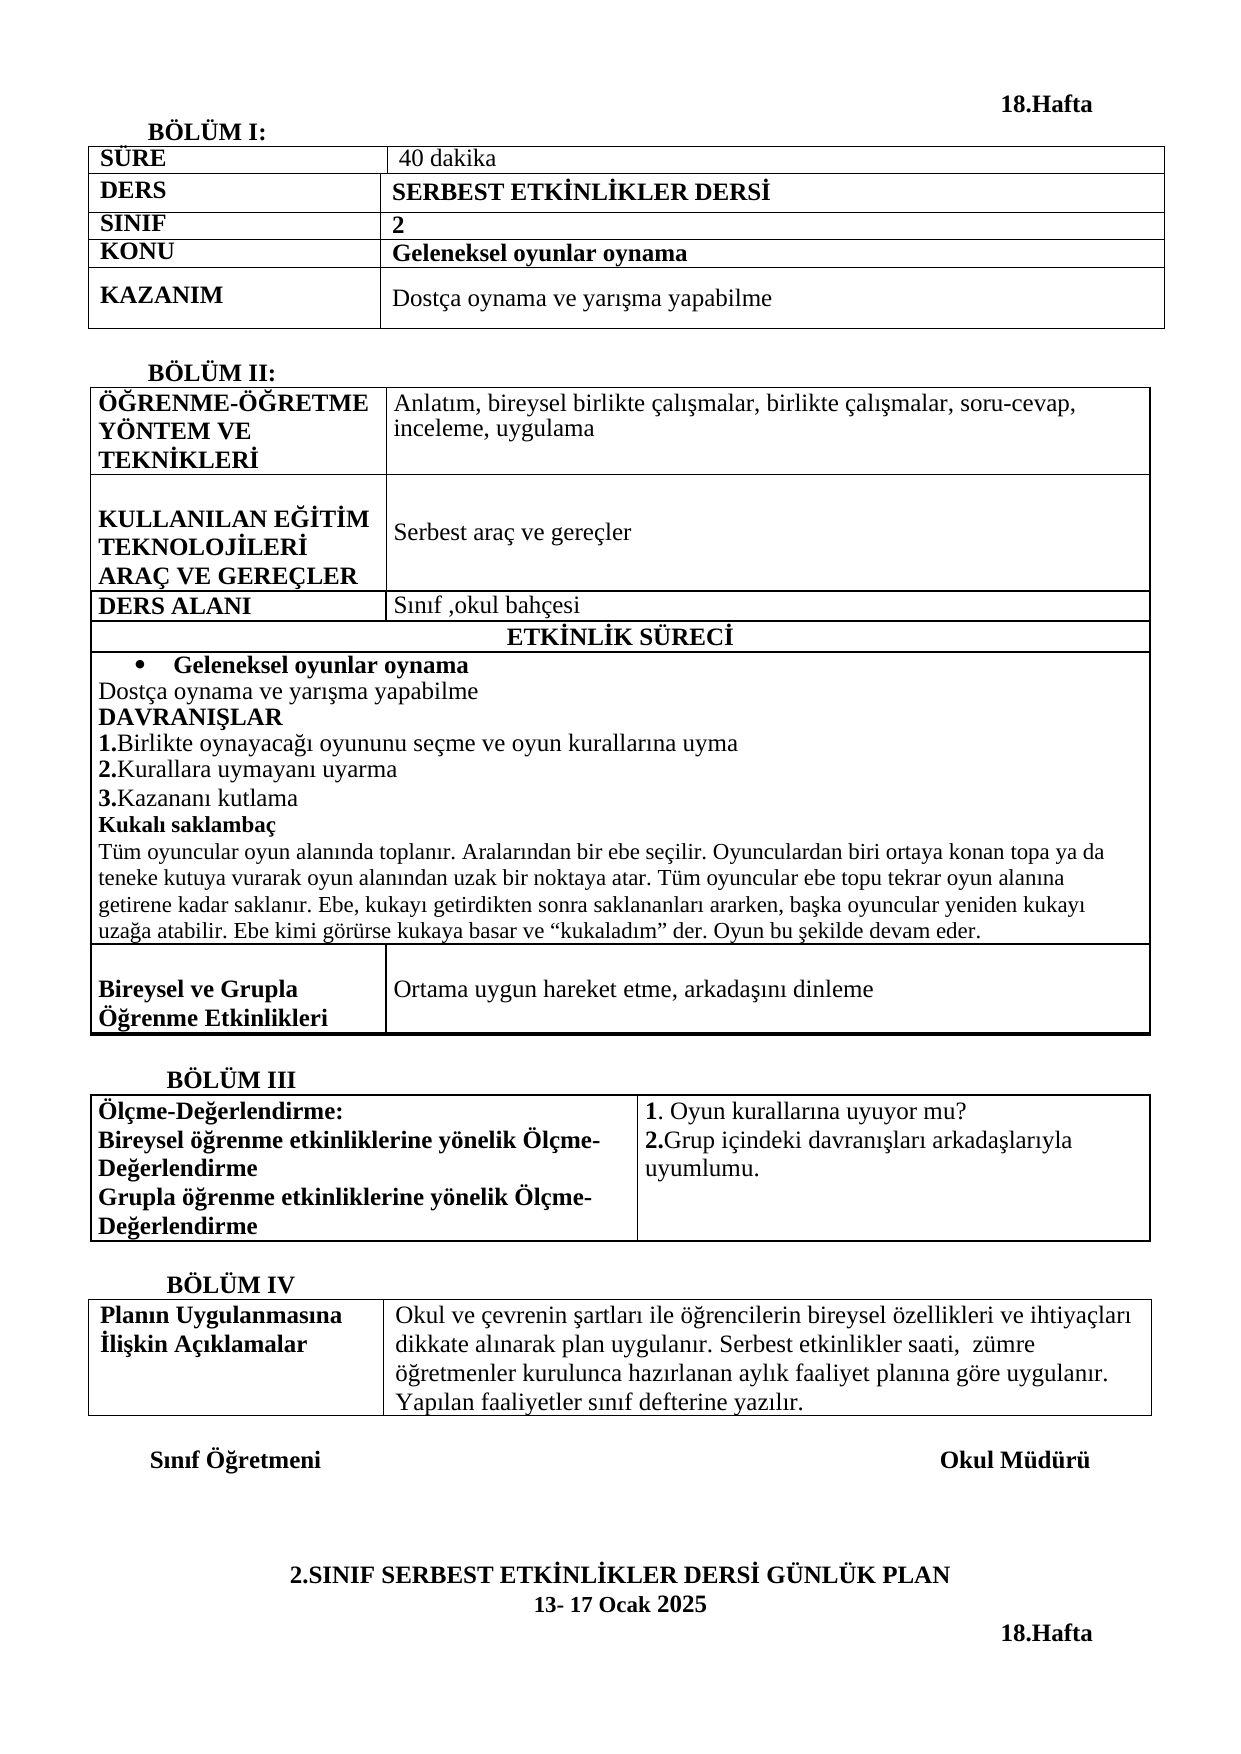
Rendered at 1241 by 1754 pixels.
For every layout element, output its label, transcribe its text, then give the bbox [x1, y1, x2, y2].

table_cell ETKİNLİK SÜRECİ [92, 622, 1149, 651]
table_header Okul ve çevrenin şartları ile öğrencilerin bireysel özellikleri ve ihtiyaçları dikkate alınarak plan uygulanır. Serbest etkinlikler saati, zümre öğretmenler kurulunca hazırlanan aylık faaliyet planına göre uygulanır. Yapılan faaliyetler sınıf defterine yazılır. [384, 1300, 1151, 1415]
table_cell DERS [89, 174, 380, 212]
subtitle BÖLÜM III [148, 1065, 1093, 1094]
table_header Planın Uygulanmasına İlişkin Açıklamalar [89, 1300, 383, 1415]
table_header ÖĞRENME-ÖĞRETME YÖNTEM VE TEKNİKLERİ [91, 388, 386, 474]
text BÖLÜM II: [148, 358, 1093, 387]
text 18.Hafta [148, 1618, 1093, 1646]
table_cell Ortama uygun hareket etme, arkadaşını dinleme [387, 945, 1149, 1032]
table_cell KAZANIM [89, 268, 380, 328]
table_header Ölçme-Değerlendirme: Bireysel öğrenme etkinliklerine yönelik Ölçme-Değerlendirme Grupla öğrenme etkinliklerine yönelik Ölçme-Değerlendirme [92, 1096, 637, 1240]
table_header 1. Oyun kurallarına uyuyor mu? 2.Grup içindeki davranışları arkadaşlarıyla uyumlumu. [638, 1096, 1149, 1240]
text 2.SINIF SERBEST ETKİNLİKLER DERSİ GÜNLÜK PLAN [148, 1560, 1093, 1589]
subtitle BÖLÜM IV [148, 1271, 1093, 1299]
table_cell Sınıf ,okul bahçesi [387, 592, 1149, 620]
text 13- 17 Ocak 2025 [148, 1589, 1093, 1618]
table_cell 2 [381, 213, 1164, 239]
text Sınıf Öğretmeni Okul Müdürü [148, 1445, 1093, 1474]
table_cell SERBEST ETKİNLİKLER DERSİ [381, 174, 1164, 212]
table_cell SINIF [89, 213, 380, 239]
table_header 40 dakika [388, 147, 1164, 172]
table_cell Serbest araç ve gereçler [387, 475, 1149, 590]
table_cell DERS ALANI [92, 592, 385, 620]
text 18.Hafta [148, 89, 1093, 117]
table_cell KULLANILAN EĞİTİM TEKNOLOJİLERİ ARAÇ VE GEREÇLER [91, 475, 386, 590]
table_cell Geleneksel oyunlar oynama [381, 240, 1164, 267]
table_header Anlatım, bireysel birlikte çalışmalar, birlikte çalışmalar, soru-cevap, inceleme, uygulama [387, 388, 1149, 474]
table_cell Geleneksel oyunlar oynama Dostça oynama ve yarışma yapabilme DAVRANIŞLAR 1.Birlikte oynayacağı oyununu seçme ve oyun kurallarına uyma 2.Kurallara uymayanı uyarma 3.Kazananı kutlama Kukalı saklambaç Tüm oyuncular oyun alanında toplanır. Aralarından bir ebe seçilir. Oyunculardan biri ortaya konan topa ya da teneke kutuya vurarak oyun alanından uzak bir noktaya atar. Tüm oyuncular ebe topu tekrar oyun alanına getirene kadar saklanır. Ebe, kukayı getirdikten sonra saklananları ararken, başka oyuncular yeniden kukayı uzağa atabilir. Ebe kimi görürse kukaya basar ve “kukaladım” der. Oyun bu şekilde devam eder. [92, 653, 1149, 943]
table_cell Dostça oynama ve yarışma yapabilme [381, 268, 1164, 328]
table_cell KONU [89, 240, 380, 267]
table_cell Bireysel ve Grupla Öğrenme Etkinlikleri [92, 945, 385, 1032]
table_header SÜRE [89, 147, 387, 172]
text BÖLÜM I: [148, 117, 1093, 146]
